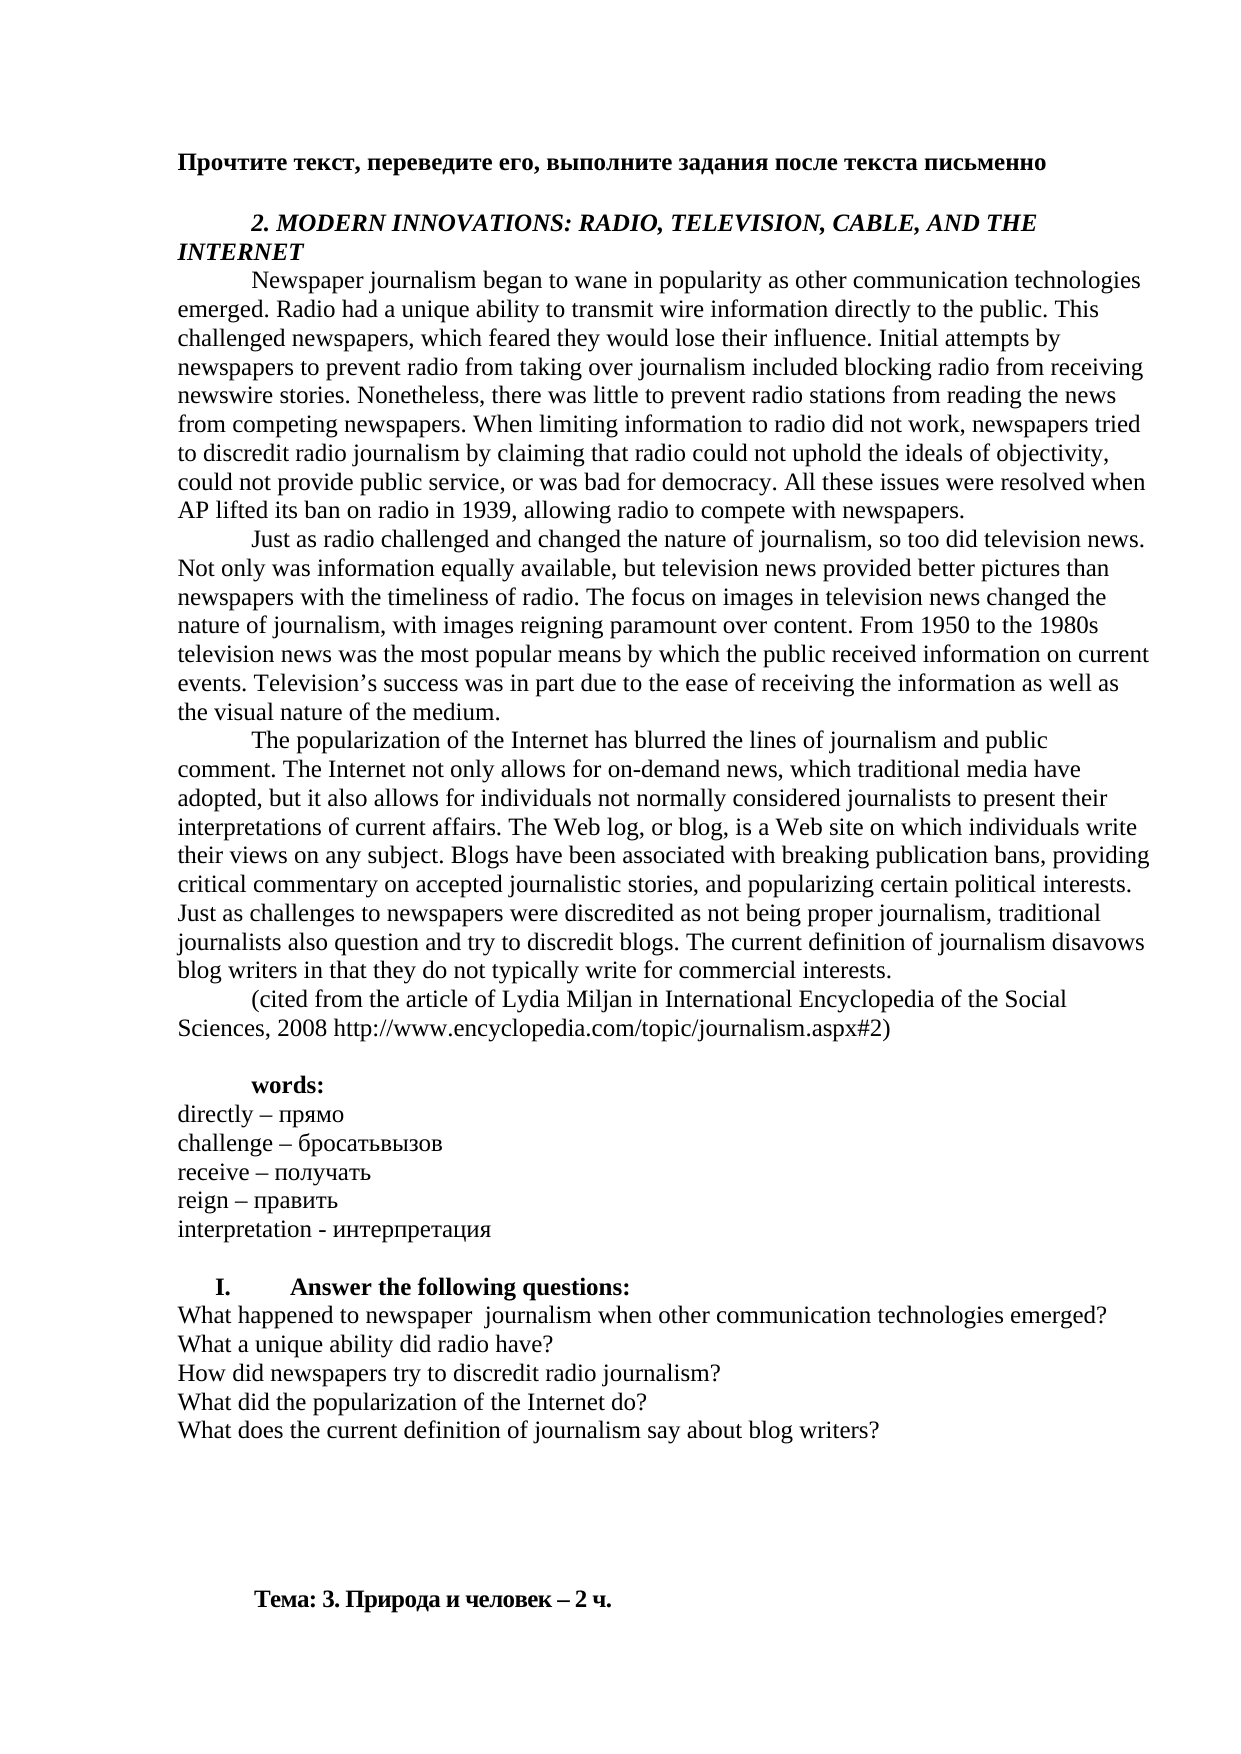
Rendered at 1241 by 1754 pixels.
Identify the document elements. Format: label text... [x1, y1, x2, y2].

text receive – получать [177, 1157, 1152, 1186]
text What did the popularization of the Internet do? [177, 1387, 1152, 1416]
text challenge – бросатьвызов [177, 1128, 1152, 1157]
text Тема: 3. Природа и человек – 2 ч. [177, 1584, 1152, 1613]
text interpretation - интерпретация [177, 1214, 1152, 1243]
text (cited from the article of Lydia Miljan in International Encyclopedia of the Social Sciences, 2008 http://www.encyclopedia.com/topic/journalism.aspx#2) [177, 984, 1152, 1042]
text What a unique ability did radio have? [177, 1329, 1152, 1358]
text Прочтите текст, переведите его, выполните задания после текста письменно [177, 147, 1152, 176]
text What does the current definition of journalism say about blog writers? [177, 1416, 1152, 1444]
text reign – править [177, 1186, 1152, 1214]
text What happened to newspaper journalism when other communication technologies emerged? [177, 1301, 1152, 1329]
text Newspaper journalism began to wane in popularity as other communication technologies emerged. Radio had a unique ability to transmit wire information directly to the public. This challenged newspapers, which feared they would lose their influence. Initial attempts by newspapers to prevent radio from taking over journalism included blocking radio from receiving newswire stories. Nonetheless, there was little to prevent radio stations from reading the news from competing newspapers. When limiting information to radio did not work, newspapers tried to discredit radio journalism by claiming that radio could not uphold the ideals of objectivity, could not provide public service, or was bad for democracy. All these issues were resolved when AP lifted its ban on radio in 1939, allowing radio to compete with newspapers. [177, 266, 1152, 524]
text The popularization of the Internet has blurred the lines of journalism and public comment. The Internet not only allows for on-demand news, which traditional media have adopted, but it also allows for individuals not normally considered journalists to present their interpretations of current affairs. The Web log, or blog, is a Web site on which individuals write their views on any subject. Blogs have been associated with breaking publication bans, providing critical commentary on accepted journalistic stories, and popularizing certain political interests. Just as challenges to newspapers were discredited as not being proper journalism, traditional journalists also question and try to discredit blogs. The current definition of journalism disavows blog writers in that they do not typically write for commercial interests. [177, 726, 1152, 984]
text directly – прямо [177, 1099, 1152, 1128]
text words: [177, 1071, 1152, 1099]
text Just as radio challenged and changed the nature of journalism, so too did television news. Not only was information equally available, but television news provided better pictures than newspapers with the timeliness of radio. The focus on images in television news changed the nature of journalism, with images reigning paramount over content. From 1950 to the 1980s television news was the most popular means by which the public received information on current events. Television’s success was in part due to the ease of receiving the information as well as the visual nature of the medium. [177, 524, 1152, 726]
text 2. MODERN INNOVATIONS: RADIO, TELEVISION, CABLE, AND THE INTERNET [177, 208, 1152, 266]
list Answer the following questions: [215, 1272, 1152, 1301]
text How did newspapers try to discredit radio journalism? [177, 1358, 1152, 1387]
